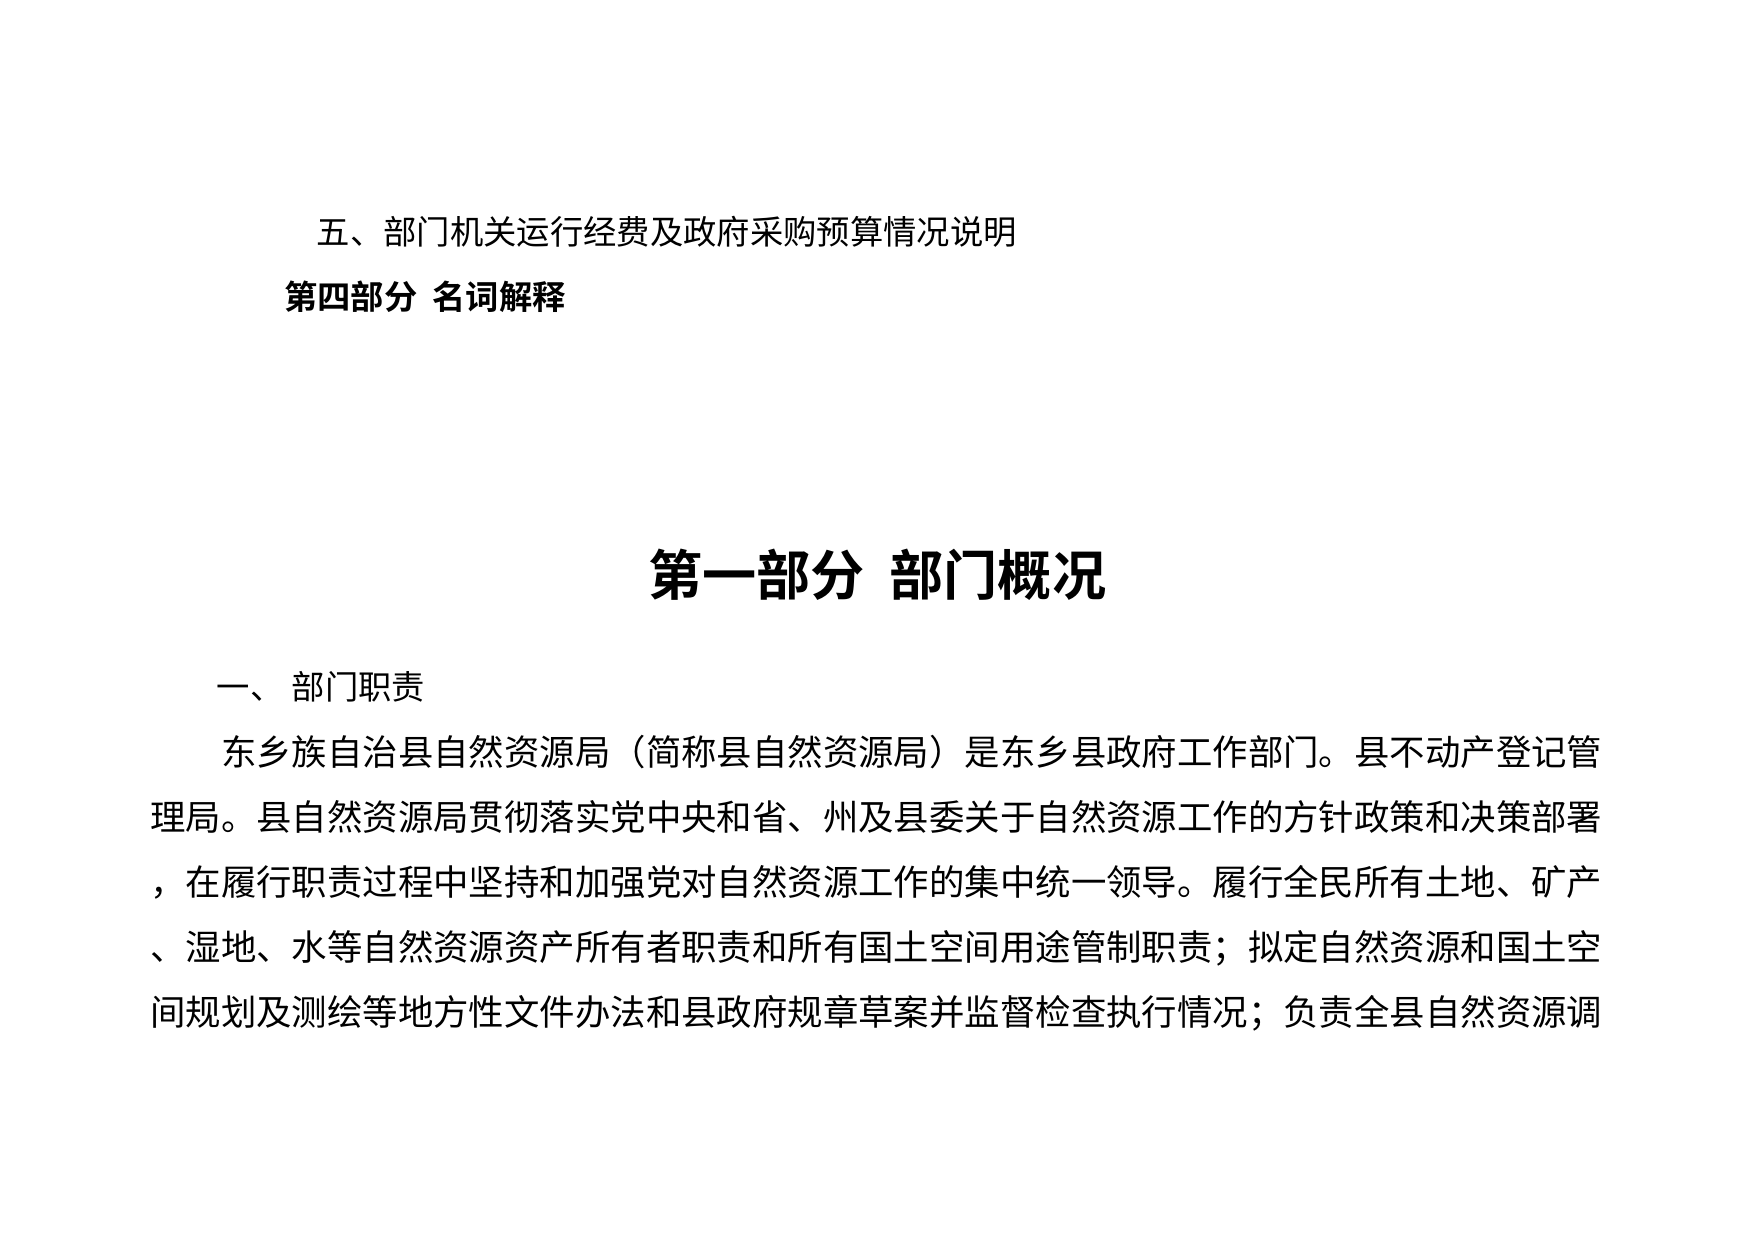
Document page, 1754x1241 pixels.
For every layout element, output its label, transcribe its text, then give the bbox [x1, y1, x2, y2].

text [150, 718, 1604, 1043]
text 五、部门机关运行经费及政府采购预算情况说明 [150, 198, 1604, 263]
list 部门职责 [217, 653, 1604, 718]
text 第一部分 部门概况 [150, 523, 1604, 620]
text 第四部分 名词解释 [150, 263, 1604, 328]
